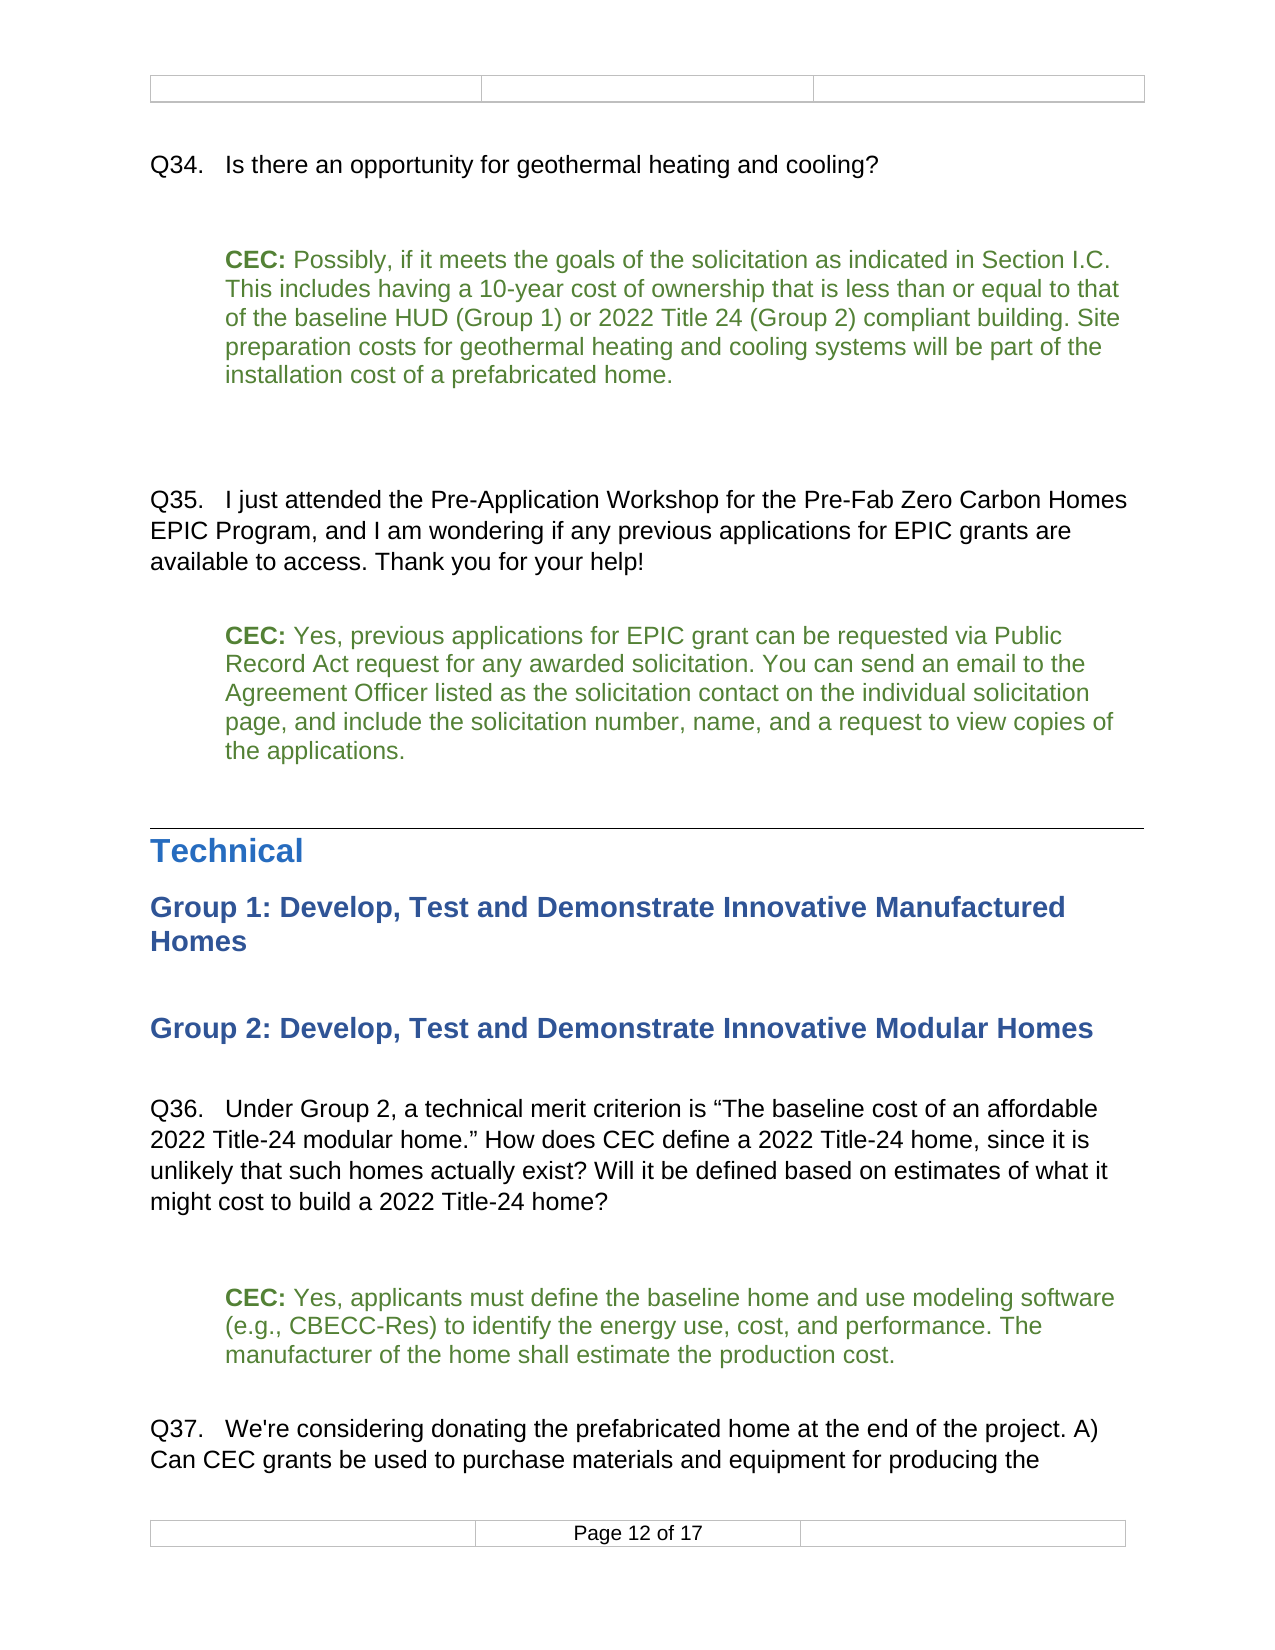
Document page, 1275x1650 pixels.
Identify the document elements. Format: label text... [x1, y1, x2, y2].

text Q35. I just attended the Pre-Application Workshop for the Pre-Fab Zero Carbon Homes EPIC Program, and I am wondering if any previous applications for EPIC grants are available to access. Thank you for your help! [150, 484, 1144, 575]
text Q34. Is there an opportunity for geothermal heating and cooling? [150, 150, 1144, 179]
text Group 2: Develop, Test and Demonstrate Innovative Modular Homes [150, 1011, 1144, 1075]
text CEC: Yes, previous applications for EPIC grant can be requested via Public Record Act request for any awarded solicitation. You can send an email to the Agreement Officer listed as the solicitation contact on the individual solicitation page, and include the solicitation number, name, and a request to view copies of the applications. [225, 621, 1144, 764]
subtitle Technical [150, 829, 1144, 870]
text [150, 1414, 1144, 1474]
text CEC: Possibly, if it meets the goals of the solicitation as indicated in Section I.C. This includes having a 10-year cost of ownership that is less than or equal to that of the baseline HUD (Group 1) or 2022 Title 24 (Group 2) compliant building. Site preparation costs for geothermal heating and cooling systems will be part of the installation cost of a prefabricated home. [225, 245, 1144, 389]
text Group 1: Develop, Test and Demonstrate Innovative Manufactured Homes [150, 890, 1144, 985]
text Q36. Under Group 2, a technical merit criterion is “The baseline cost of an affordable 2022 Title-24 modular home.” How does CEC define a 2022 Title-24 home, since it is unlikely that such homes actually exist? Will it be defined based on estimates of what it might cost to build a 2022 Title-24 home? [150, 1094, 1144, 1216]
text CEC: Yes, applicants must define the baseline home and use modeling software (e.g., CBECC-Res) to identify the energy use, cost, and performance. The manufacturer of the home shall estimate the production cost. [225, 1283, 1144, 1369]
